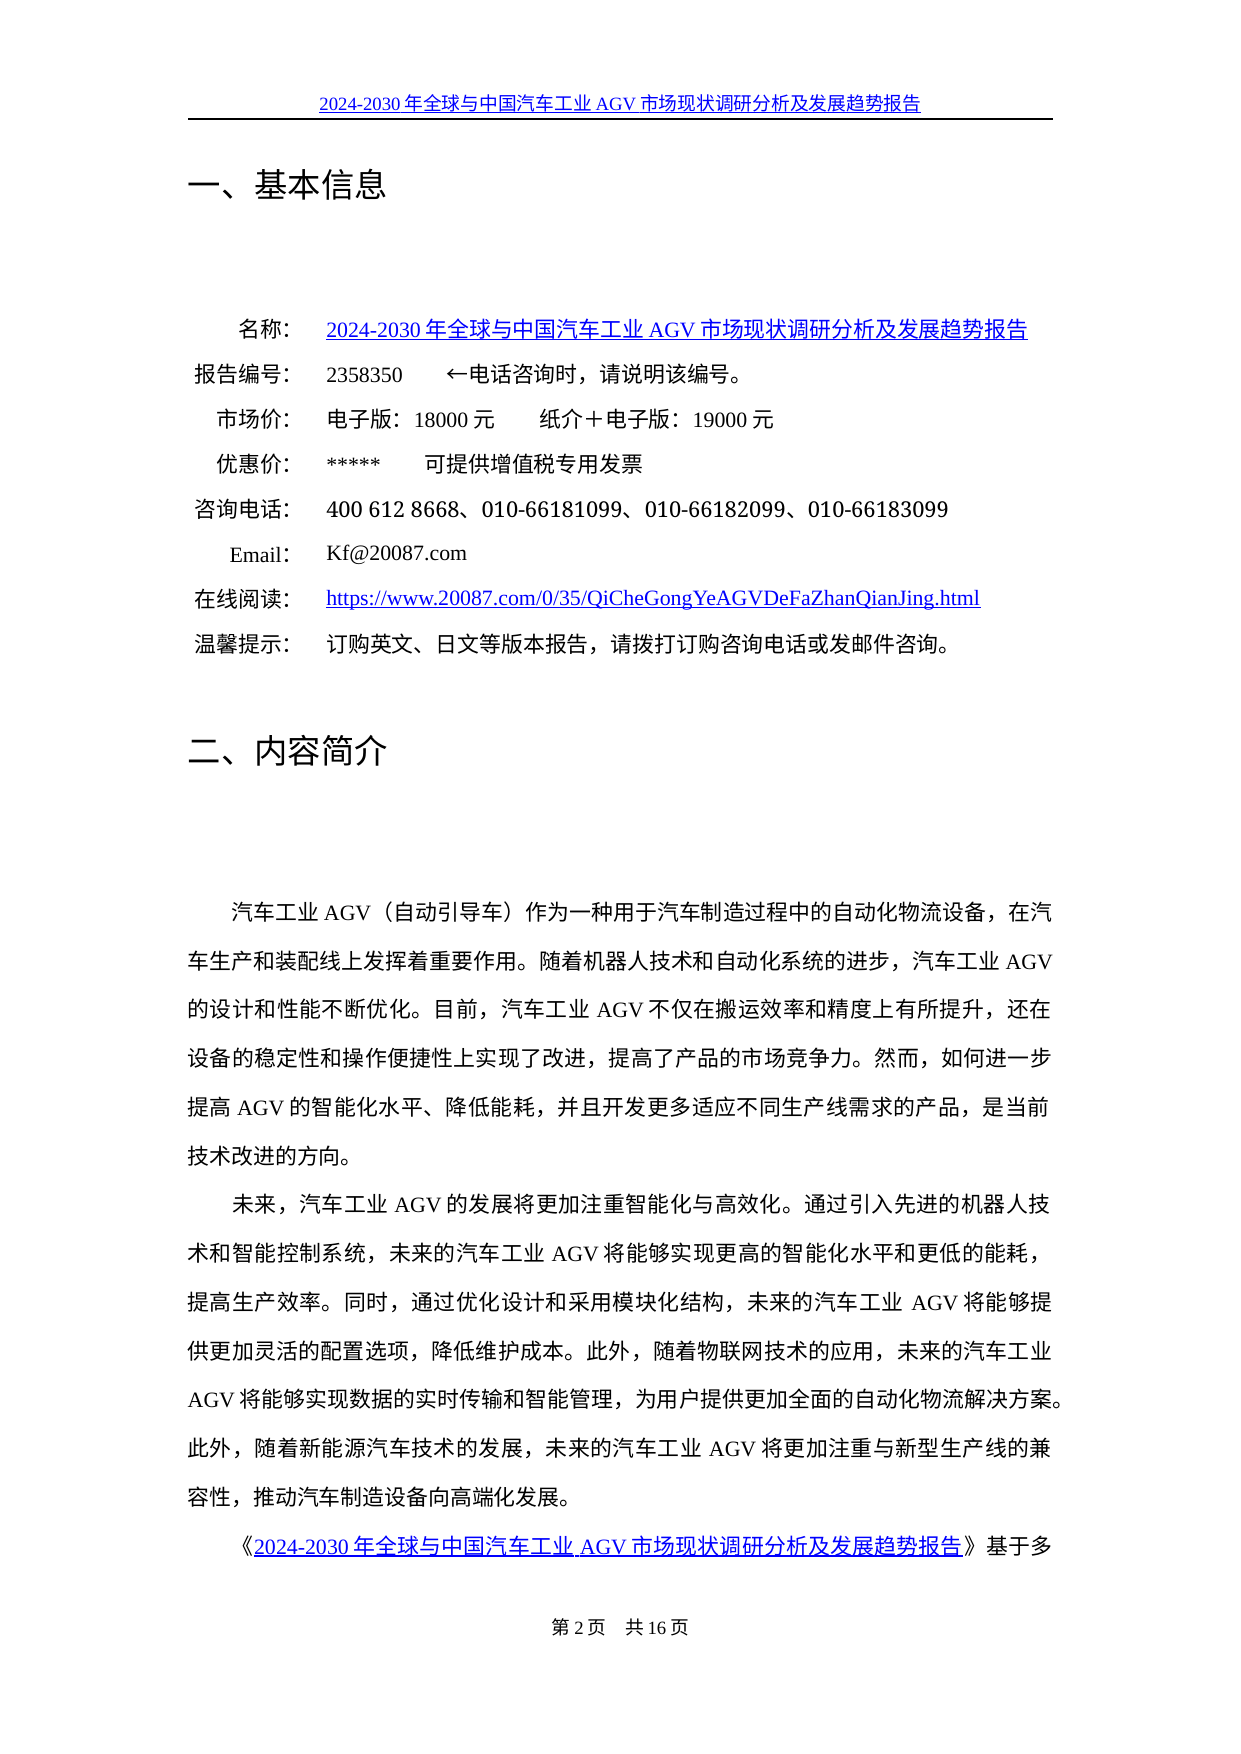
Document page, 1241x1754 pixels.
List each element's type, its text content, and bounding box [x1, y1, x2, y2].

table_cell 400 612 8668、010-66181099、010-66182099、010-66183099 [315, 492, 1073, 537]
table_cell Kf@20087.com [315, 537, 1073, 582]
title 一、基本信息 [187, 150, 1053, 215]
table_cell 市场价： [167, 402, 315, 447]
table_cell Email： [167, 537, 315, 582]
table_cell 温馨提示： [167, 627, 315, 672]
table_cell 在线阅读： [167, 582, 315, 627]
table_cell 订购英文、日文等版本报告，请拨打订购咨询电话或发邮件咨询。 [315, 627, 1073, 672]
table_header 2024-2030年全球与中国汽车工业AGV市场现状调研分析及发展趋势报告 [315, 312, 1073, 357]
table_header 名称： [167, 312, 315, 357]
table_cell 电子版：18000 元 纸介＋电子版：19000 元 [315, 402, 1073, 447]
table_cell 咨询电话： [167, 492, 315, 537]
table_cell 报告编号： [167, 357, 315, 402]
table_cell 优惠价： [167, 447, 315, 492]
table_cell 2358350 ←电话咨询时，请说明该编号。 [315, 357, 1073, 402]
title 二、内容简介 [187, 717, 1053, 782]
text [187, 894, 1053, 1561]
table_cell [315, 582, 1073, 627]
table_cell ***** 可提供增值税专用发票 [315, 447, 1073, 492]
